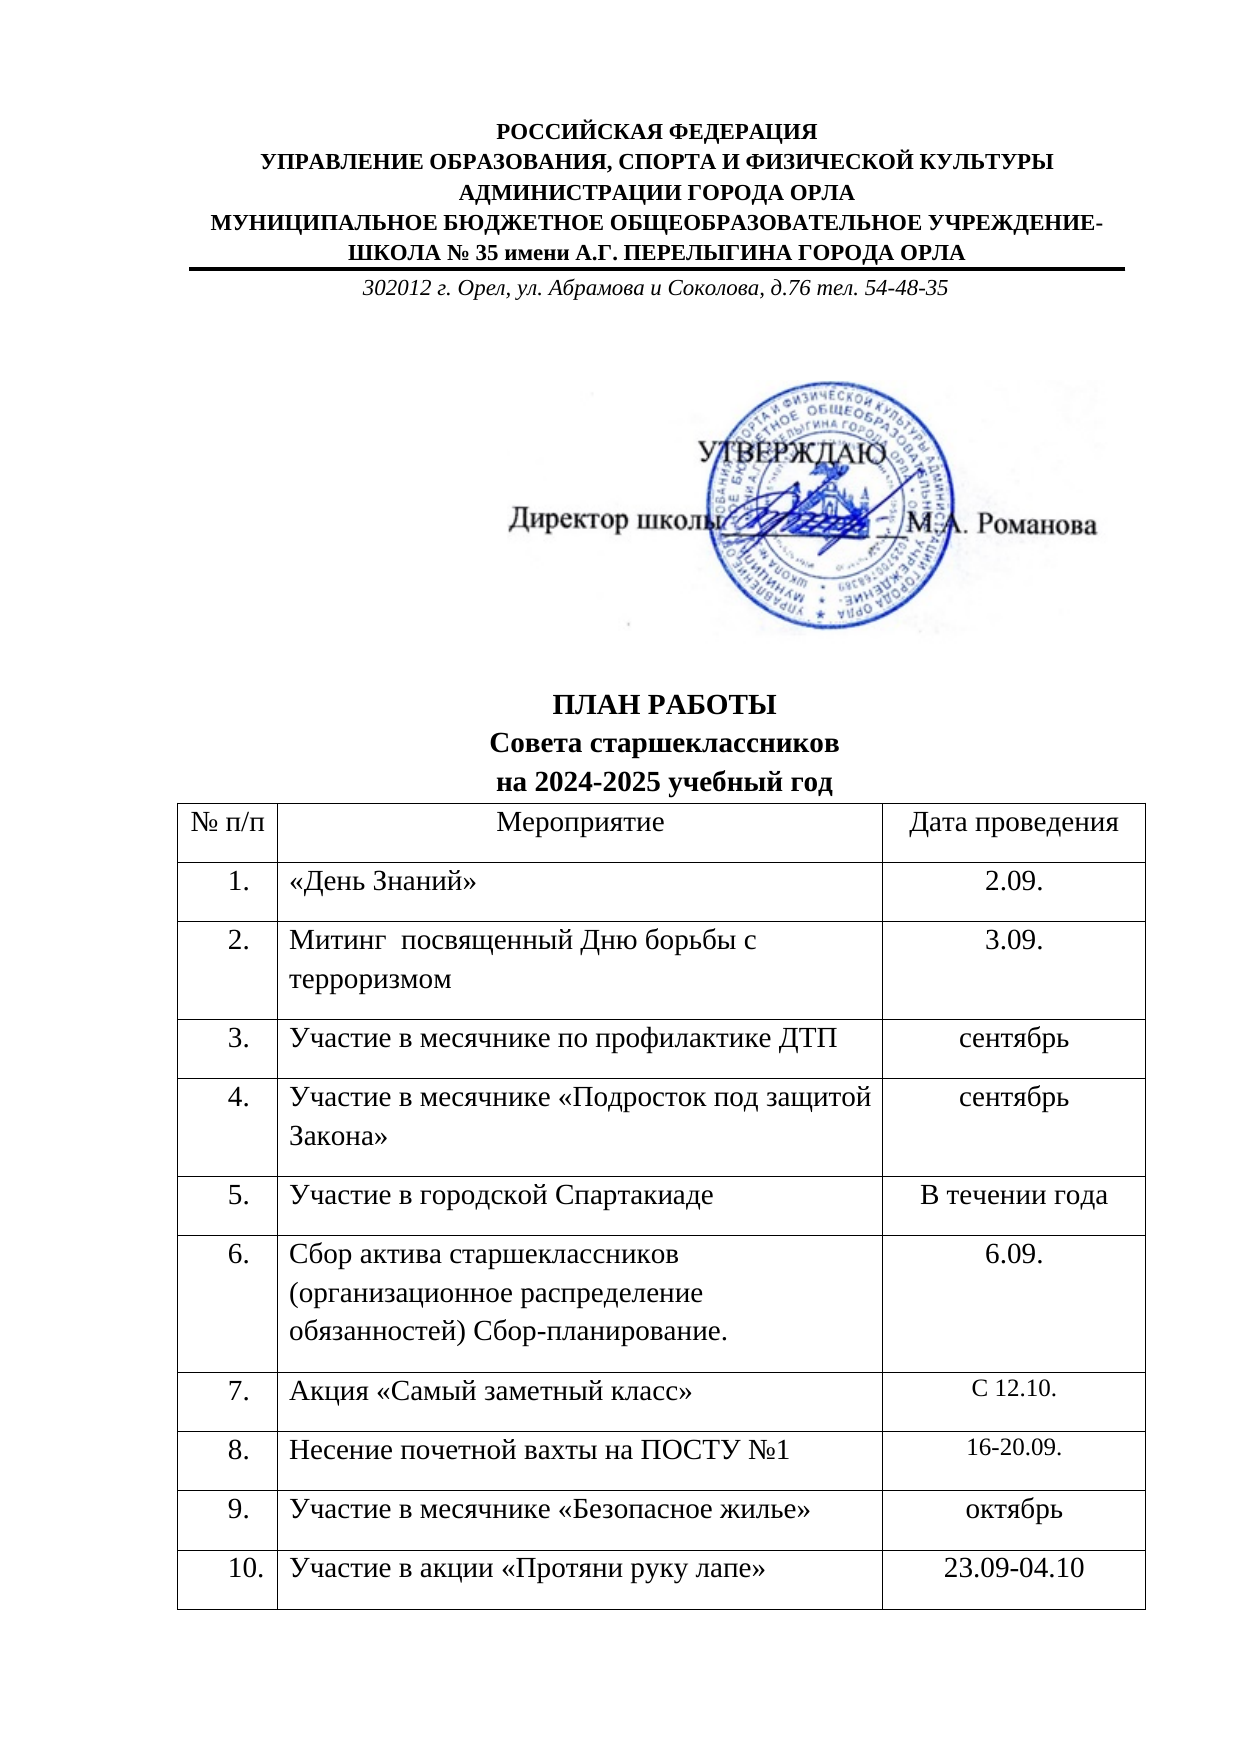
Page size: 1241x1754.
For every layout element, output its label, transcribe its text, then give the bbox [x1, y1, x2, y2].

table_cell [178, 1491, 277, 1549]
text на 2024-2025 учебный год [177, 764, 1152, 798]
table_cell «День Знаний» [278, 863, 882, 921]
table_cell [178, 1079, 277, 1176]
table_header № п/п [178, 804, 277, 862]
table_cell 2.09. [883, 863, 1145, 921]
table_cell октябрь [883, 1491, 1145, 1549]
table_cell 16-20.09. [883, 1432, 1145, 1490]
table_cell 23.09-04.10 [883, 1551, 1145, 1609]
table_cell [178, 1177, 277, 1235]
table_cell [178, 1551, 277, 1609]
table_cell сентябрь [883, 1079, 1145, 1176]
table_cell Участие в акции «Протяни руку лапе» [278, 1551, 882, 1609]
picture [506, 380, 1126, 645]
table_cell С 12.10. [883, 1373, 1145, 1431]
text ПЛАН РАБОТЫ [177, 687, 1152, 721]
table_cell Сбор актива старшеклассников (организационное распределение обязанностей) Сбор-планирование. [278, 1236, 882, 1372]
table_header РОССИЙСКАЯ ФЕДЕРАЦИЯ УПРАВЛЕНИЕ ОБРАЗОВАНИЯ, СПОРТА И ФИЗИЧЕСКОЙ КУЛЬТУРЫ АДМИНИСТРАЦИИ ГОРОДА ОРЛА МУНИЦИПАЛЬНОЕ БЮДЖЕТНОЕ ОБЩЕОБРАЗОВАТЕЛЬНОЕ УЧРЕЖДЕНИЕ- ШКОЛА № 35 имени А.Г. ПЕРЕЛЫГИНА ГОРОДА ОРЛА 302012 г. Орел, ул. Абрамова и Соколова, д.76 тел. 54-48-35 [177, 118, 1137, 648]
table_cell [178, 863, 277, 921]
table_cell сентябрь [883, 1020, 1145, 1078]
table_header Мероприятие [278, 804, 882, 862]
table_cell [178, 922, 277, 1019]
table_header Дата проведения [883, 804, 1145, 862]
table_cell Митинг посвященный Дню борьбы с терроризмом [278, 922, 882, 1019]
table_cell Участие в месячнике «Безопасное жилье» [278, 1491, 882, 1549]
table_cell [178, 1373, 277, 1431]
table_cell [178, 1432, 277, 1490]
table_cell В течении года [883, 1177, 1145, 1235]
table_cell Участие в месячнике по профилактике ДТП [278, 1020, 882, 1078]
table_cell Несение почетной вахты на ПОСТУ №1 [278, 1432, 882, 1490]
table_cell Участие в месячнике «Подросток под защитой Закона» [278, 1079, 882, 1176]
table_cell 3.09. [883, 922, 1145, 1019]
table_cell 6.09. [883, 1236, 1145, 1372]
text Совета старшеклассников [177, 726, 1152, 759]
table_cell Акция «Самый заметный класс» [278, 1373, 882, 1431]
table_cell Участие в городской Спартакиаде [278, 1177, 882, 1235]
table_cell [178, 1236, 277, 1372]
table_cell [178, 1020, 277, 1078]
